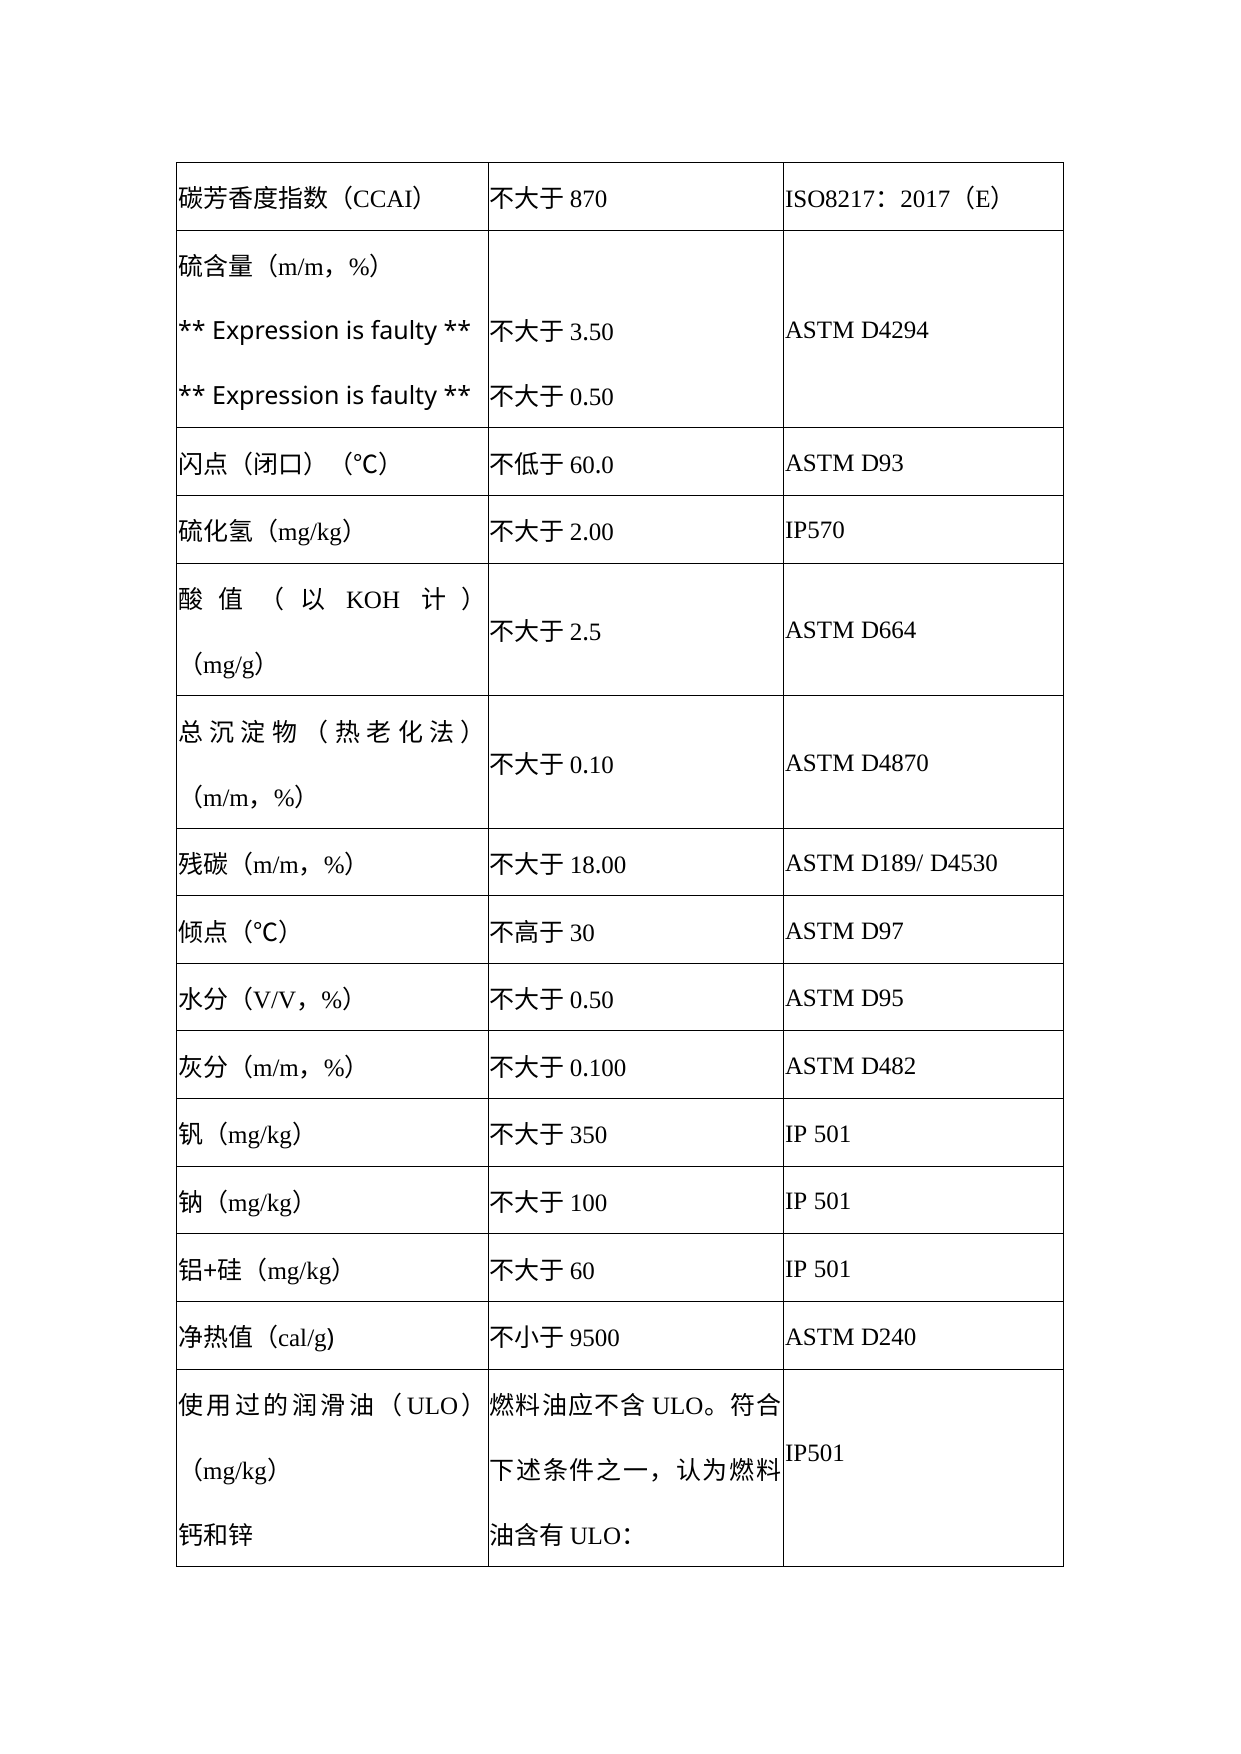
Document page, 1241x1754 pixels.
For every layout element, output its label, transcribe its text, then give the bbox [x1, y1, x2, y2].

table_cell ASTM D240 [784, 1302, 1063, 1368]
table_cell 不大于18.00 [489, 829, 783, 895]
table_cell 倾点（℃） [177, 896, 488, 963]
table_cell 不大于350 [489, 1099, 783, 1166]
table_cell 不大于60 [489, 1234, 783, 1301]
table_cell 总沉淀物（热老化法）（m/m，%） [177, 696, 488, 828]
table_cell ASTM D664 [784, 564, 1063, 695]
table_cell 硫化氢（mg/kg） [177, 496, 488, 562]
table_cell 铝+硅（mg/kg） [177, 1234, 488, 1301]
table_cell ASTM D4870 [784, 696, 1063, 828]
table_cell 不大于3.50 不大于0.50 [489, 231, 783, 427]
table_cell 不高于30 [489, 896, 783, 963]
table_cell ASTM D482 [784, 1031, 1063, 1098]
table_cell 酸值（以KOH计）（mg/g） [177, 564, 488, 695]
table_cell IP 501 [784, 1234, 1063, 1301]
table_cell IP501 [784, 1370, 1063, 1566]
table_cell ASTM D97 [784, 896, 1063, 963]
table_cell 碳芳香度指数（CCAI） [177, 163, 488, 229]
table_cell 不大于870 [489, 163, 783, 229]
table_cell 不小于9500 [489, 1302, 783, 1368]
table_cell ASTM D4294 [784, 231, 1063, 427]
table_cell ISO8217：2017（E） [784, 163, 1063, 229]
table_cell 不大于100 [489, 1167, 783, 1233]
table_cell 钠（mg/kg） [177, 1167, 488, 1233]
table_cell 水分（V/V，%） [177, 964, 488, 1030]
table_cell 不大于0.10 [489, 696, 783, 828]
table_cell 硫含量（m/m，%） I II [177, 231, 488, 427]
table_cell IP 501 [784, 1099, 1063, 1166]
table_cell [489, 1370, 783, 1566]
table_cell 不大于2.5 [489, 564, 783, 695]
table_cell 闪点（闭口）（℃） [177, 428, 488, 495]
table_cell IP570 [784, 496, 1063, 562]
table_cell IP 501 [784, 1167, 1063, 1233]
table_cell ASTM D95 [784, 964, 1063, 1030]
table_cell 不大于2.00 [489, 496, 783, 562]
table_cell 残碳（m/m，%） [177, 829, 488, 895]
table_cell 不低于60.0 [489, 428, 783, 495]
table_cell 钒（mg/kg） [177, 1099, 488, 1166]
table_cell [177, 1370, 488, 1566]
table_cell ASTM D189/ D4530 [784, 829, 1063, 895]
table_cell 不大于0.100 [489, 1031, 783, 1098]
table_cell 灰分（m/m，%） [177, 1031, 488, 1098]
table_cell 不大于0.50 [489, 964, 783, 1030]
table_cell 净热值（cal/g) [177, 1302, 488, 1368]
table_cell ASTM D93 [784, 428, 1063, 495]
